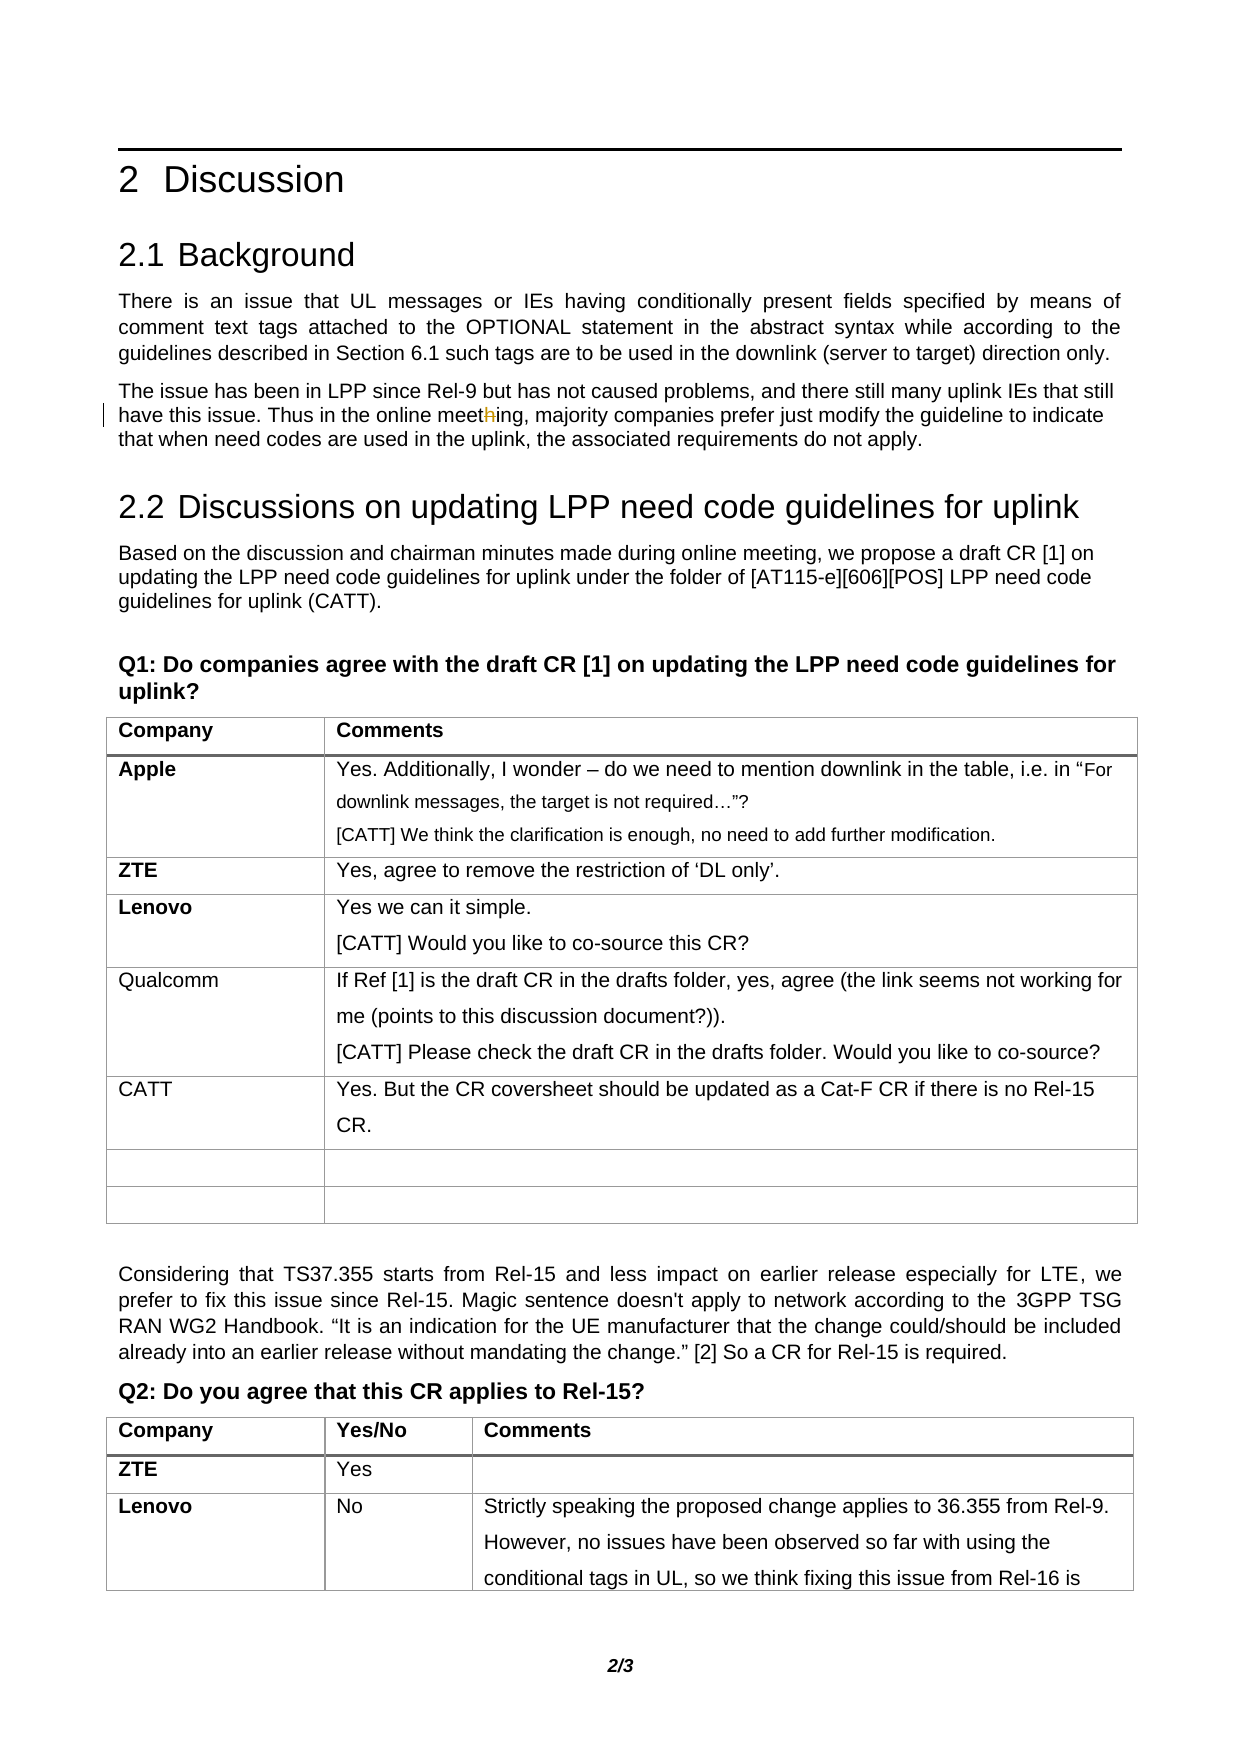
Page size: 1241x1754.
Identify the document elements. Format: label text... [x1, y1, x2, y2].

text Q1: Do companies agree with the draft CR [1] on updating the LPP need code guidelines for uplink? [118, 651, 1122, 704]
subtitle Discussion [118, 151, 1122, 200]
table_header Company [107, 718, 324, 753]
table_cell [325, 1187, 1137, 1223]
text There is an issue that UL messages or IEs having conditionally present fields specified by means of comment text tags attached to the OPTIONAL statement in the abstract syntax while according to the guidelines described in Section 6.1 such tags are to be used in the downlink (server to target) direction only. [118, 289, 1122, 364]
text The issue has been in LPP since Rel-9 but has not caused problems, and there still many uplink IEs that still have this issue. Thus in the online meeting, majority companies prefer just modify the guideline to indicate that when need codes are used in the uplink, the associated requirements do not apply. [118, 379, 1122, 451]
table_cell ZTE [107, 1457, 324, 1493]
text Based on the discussion and chairman minutes made during online meeting, we propose a draft CR [1] on updating the LPP need code guidelines for uplink under the folder of [AT115-e][606][POS] LPP need code guidelines for uplink (CATT). [118, 541, 1122, 613]
table_cell CATT [107, 1077, 324, 1149]
table_header Yes/No [326, 1418, 472, 1454]
table_cell Yes, agree to remove the restriction of ‘DL only’. [325, 858, 1137, 894]
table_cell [473, 1494, 1133, 1590]
table_cell Yes we can it simple. [CATT] Would you like to co-source this CR? [325, 895, 1137, 967]
table_cell If Ref [1] is the draft CR in the drafts folder, yes, agree (the link seems not working for me (points to this discussion document?)). [CATT] Please check the draft CR in the drafts folder. Would you like to co-source? [325, 968, 1137, 1076]
text Q2: Do you agree that this CR applies to Rel-15? [118, 1378, 1122, 1404]
table_cell Yes [326, 1457, 472, 1493]
table_cell Lenovo [107, 895, 324, 967]
table_cell Yes. But the CR coversheet should be updated as a Cat-F CR if there is no Rel-15 CR. [325, 1077, 1137, 1149]
table_header Company [107, 1418, 324, 1454]
text Discussions on updating LPP need code guidelines for uplink [118, 487, 1122, 526]
table_cell [325, 1150, 1137, 1186]
table_cell ZTE [107, 858, 324, 894]
table_cell Lenovo [107, 1494, 324, 1590]
table_cell [107, 1187, 324, 1223]
table_cell [473, 1457, 1133, 1493]
text Background [118, 235, 1122, 273]
table_header Comments [473, 1418, 1133, 1454]
text Considering that TS37.355 starts from Rel-15 and less impact on earlier release especially for LTE, we prefer to fix this issue since Rel-15. Magic sentence doesn't apply to network according to the 3GPP TSG RAN WG2 Handbook. “It is an indication for the UE manufacturer that the change could/should be included already into an earlier release without mandating the change.” [2] So a CR for Rel-15 is required. [118, 1262, 1122, 1364]
table_cell [107, 1150, 324, 1186]
table_cell Yes. Additionally, I wonder – do we need to mention downlink in the table, i.e. in “For downlink messages, the target is not required…”? [CATT] We think the clarification is enough, no need to add further modification. [325, 757, 1137, 857]
table_cell Qualcomm [107, 968, 324, 1076]
table_header Comments [325, 718, 1137, 753]
table_cell Apple [107, 757, 324, 857]
table_cell No [326, 1494, 472, 1590]
